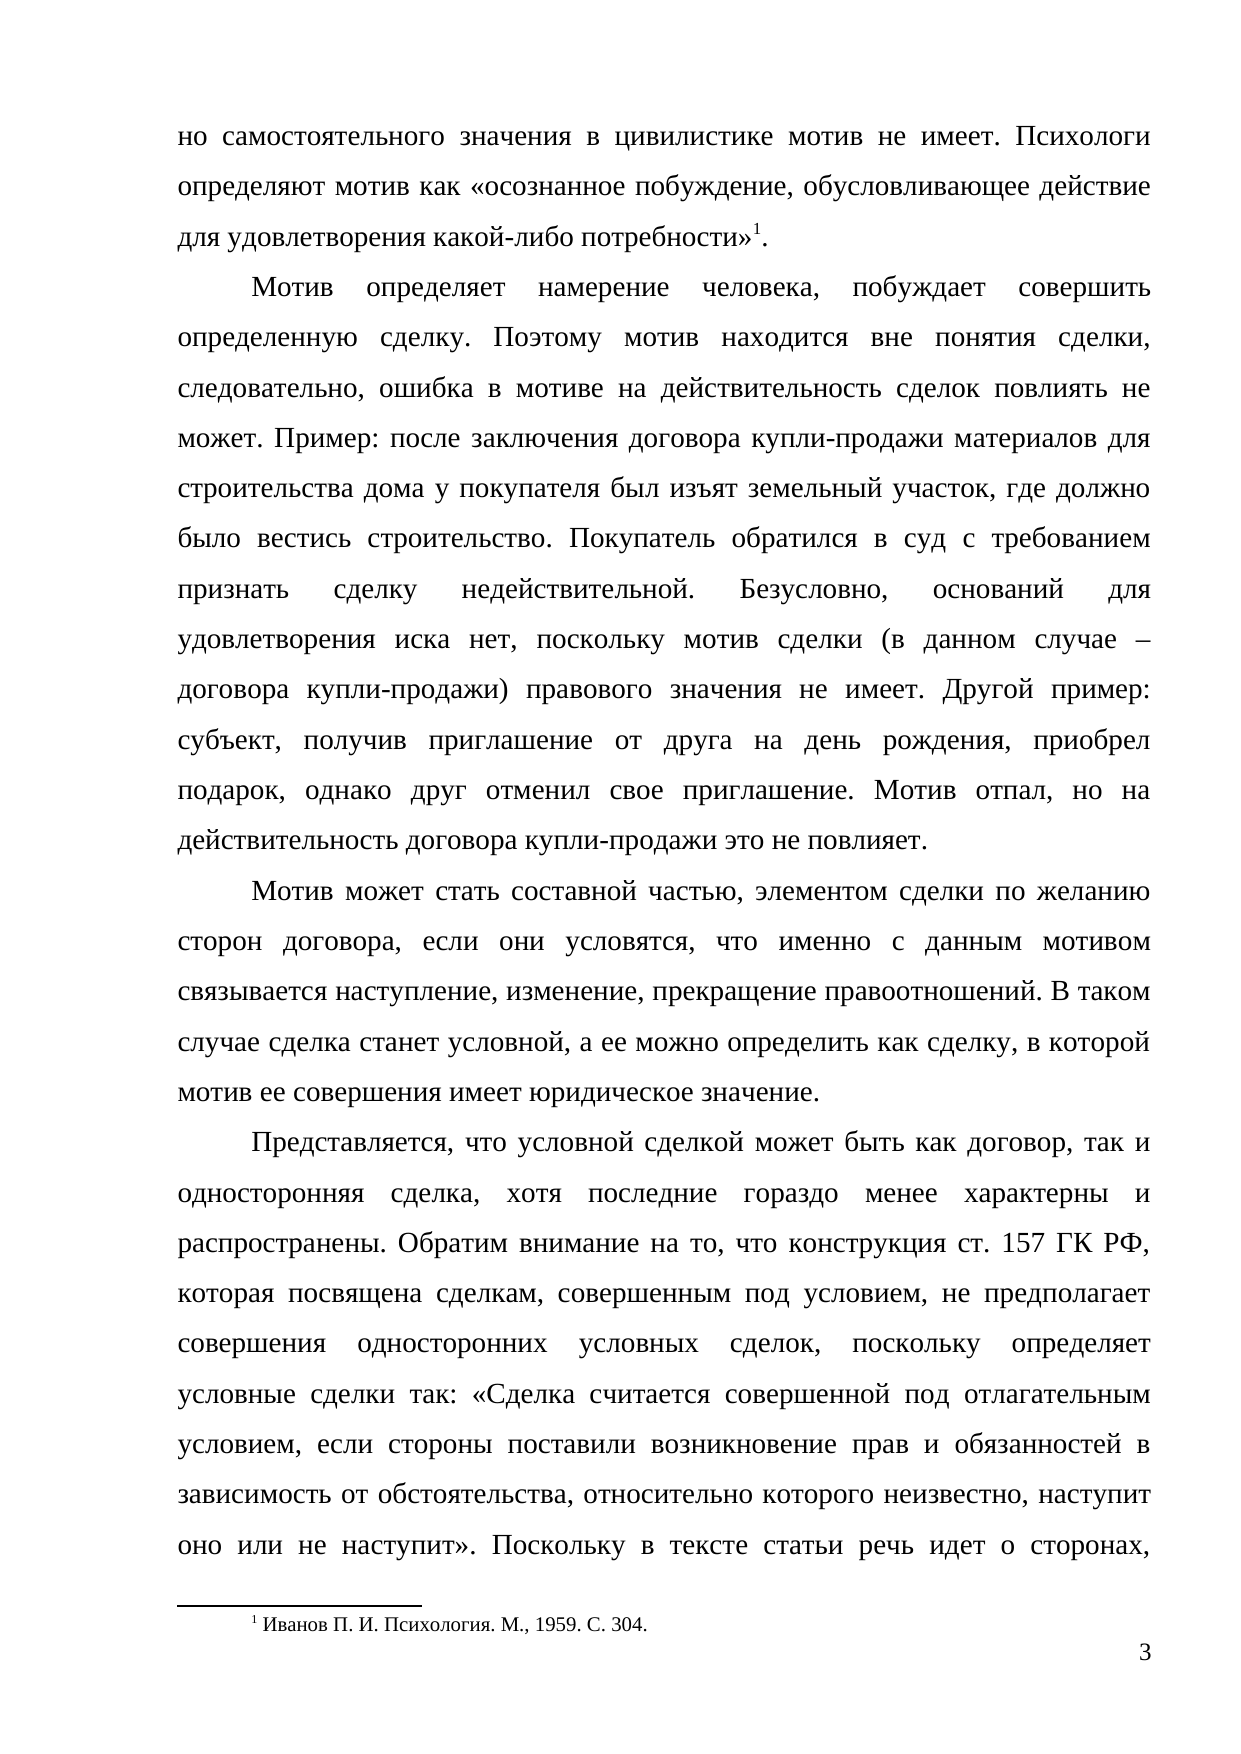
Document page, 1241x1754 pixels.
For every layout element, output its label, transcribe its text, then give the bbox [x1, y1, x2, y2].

text Мотив может стать составной частью, элементом сделки по желанию сторон договора, если они условятся, что именно с данным мотивом связывается наступление, изменение, прекращение правоотношений. В таком случае сделка станет условной, а ее можно определить как сделку, в которой мотив ее совершения имеет юридическое значение. [177, 873, 1152, 1108]
text Мотив определяет намерение человека, побуждает совершить определенную сделку. Поэтому мотив находится вне понятия сделки, следовательно, ошибка в мотиве на действительность сделок повлиять не может. Пример: после заключения договора купли-продажи материалов для строительства дома у покупателя был изъят земельный участок, где должно было вестись строительство. Покупатель обратился в суд с требованием признать сделку недействительной. Безусловно, оснований для удовлетворения иска нет, поскольку мотив сделки (в данном случае – договора купли-продажи) правового значения не имеет. Другой пример: субъект, получив приглашение от друга на день рождения, приобрел подарок, однако друг отменил свое приглашение. Мотив отпал, но на действительность договора купли-продажи это не повлияет. [177, 269, 1152, 856]
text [177, 118, 1152, 252]
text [177, 1124, 1152, 1560]
